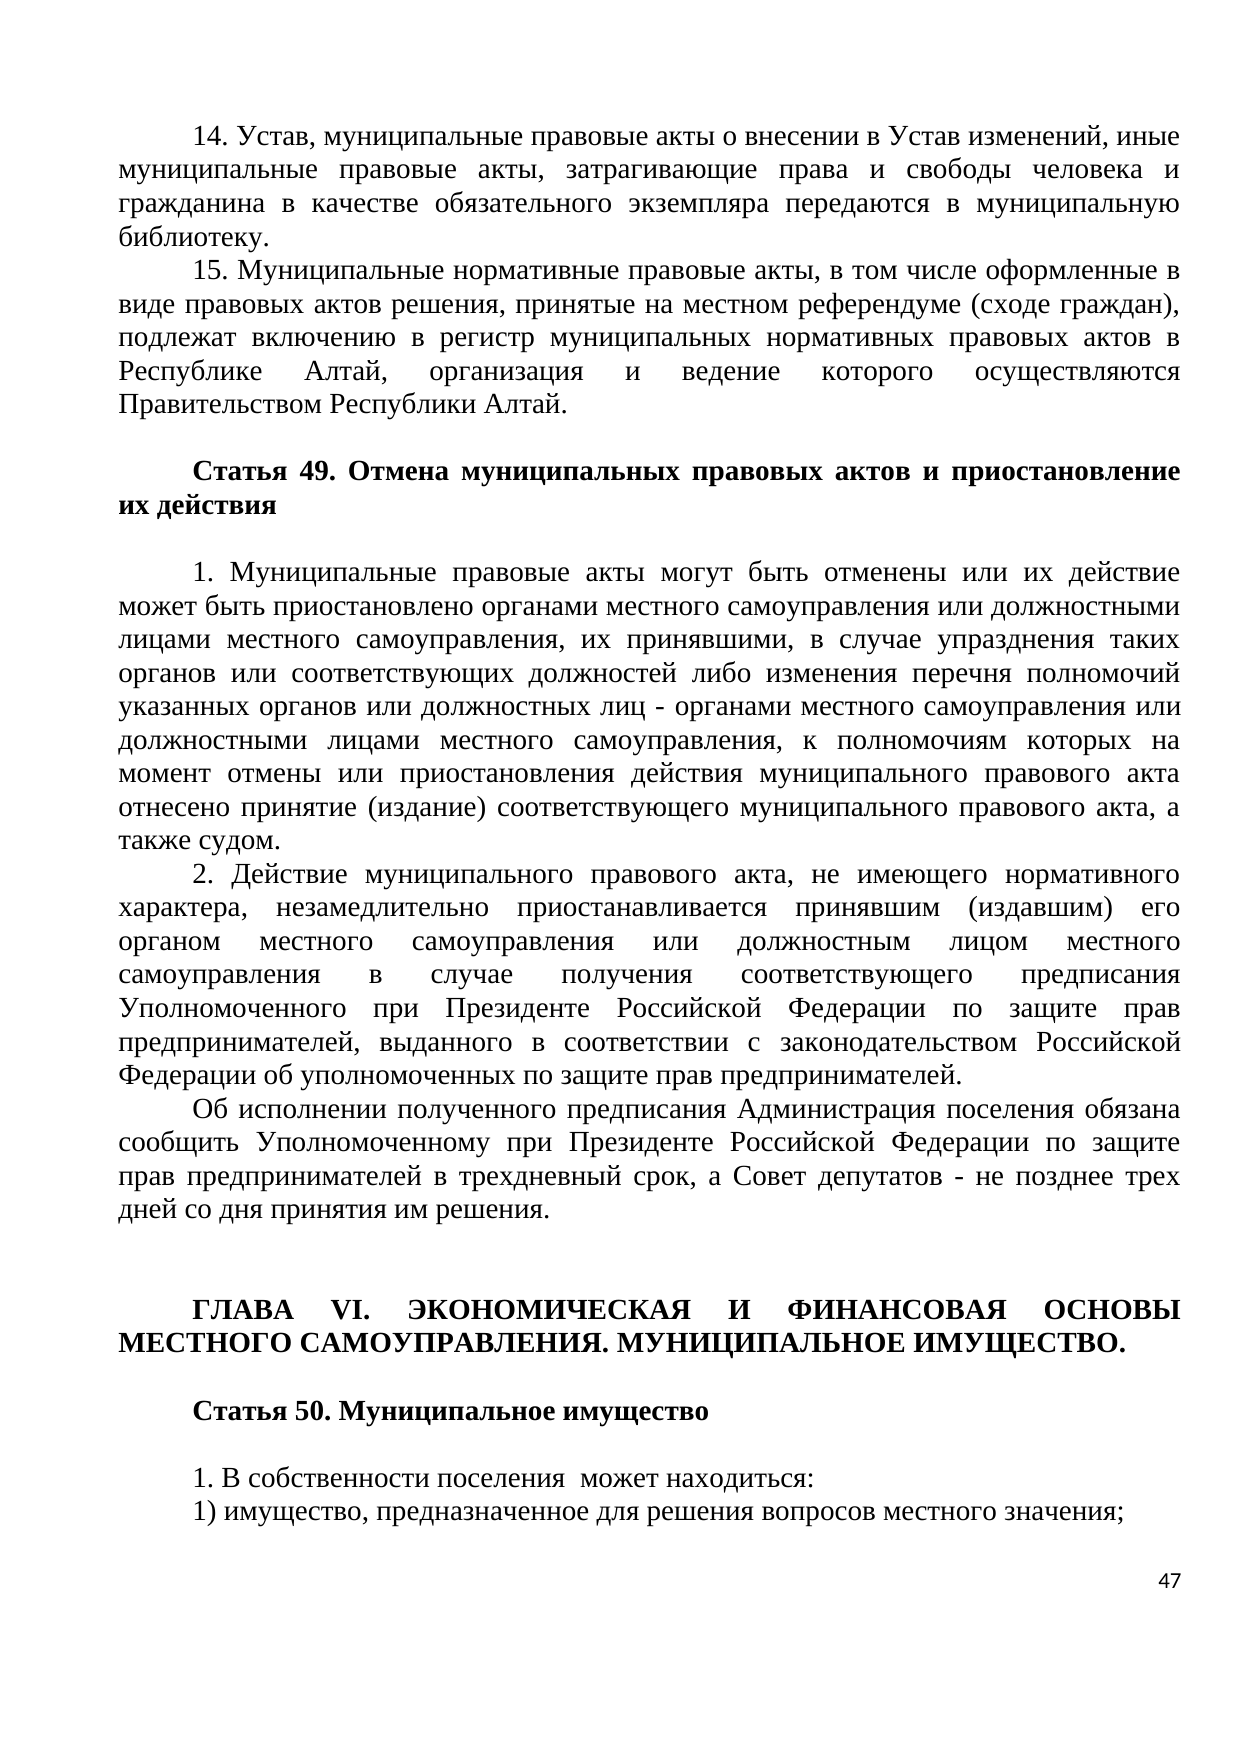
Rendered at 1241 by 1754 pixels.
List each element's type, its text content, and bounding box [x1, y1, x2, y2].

text 14. Устав, муниципальные правовые акты о внесении в Устав изменений, иные муниципальные правовые акты, затрагивающие права и свободы человека и гражданина в качестве обязательного экземпляра передаются в муниципальную библиотеку. [118, 118, 1181, 252]
text 15. Муниципальные нормативные правовые акты, в том числе оформленные в виде правовых актов решения, принятые на местном референдуме (сходе граждан), подлежат включению в регистр муниципальных нормативных правовых актов в Республике Алтай, организация и ведение которого осуществляются Правительством Республики Алтай. [118, 252, 1181, 420]
text 1. В собственности поселения может находиться: [118, 1460, 1181, 1493]
text ГЛАВА VI. ЭКОНОМИЧЕСКАЯ И ФИНАНСОВАЯ ОСНОВЫ МЕСТНОГО САМОУПРАВЛЕНИЯ. МУНИЦИПАЛЬНОЕ ИМУЩЕСТВО. [118, 1292, 1181, 1359]
text 2. Действие муниципального правового акта, не имеющего нормативного характера, незамедлительно приостанавливается принявшим (издавшим) его органом местного самоуправления или должностным лицом местного самоуправления в случае получения соответствующего предписания Уполномоченного при Президенте Российской Федерации по защите прав предпринимателей, выданного в соответствии с законодательством Российской Федерации об уполномоченных по защите прав предпринимателей. [118, 856, 1181, 1091]
text 1) имущество, предназначенное для решения вопросов местного значения; [118, 1493, 1181, 1527]
text Статья 49. Отмена муниципальных правовых актов и приостановление их действия [118, 453, 1181, 521]
text Об исполнении полученного предписания Администрация поселения обязана сообщить Уполномоченному при Президенте Российской Федерации по защите прав предпринимателей в трехдневный срок, а Совет депутатов - не позднее трех дней со дня принятия им решения. [118, 1091, 1181, 1225]
text 1. Муниципальные правовые акты могут быть отменены или их действие может быть приостановлено органами местного самоуправления или должностными лицами местного самоуправления, их принявшими, в случае упразднения таких органов или соответствующих должностей либо изменения перечня полномочий указанных органов или должностных лиц - органами местного самоуправления или должностными лицами местного самоуправления, к полномочиям которых на момент отмены или приостановления действия муниципального правового акта отнесено принятие (издание) соответствующего муниципального правового акта, а также судом. [118, 554, 1181, 856]
text Статья 50. Муниципальное имущество [118, 1393, 1181, 1426]
